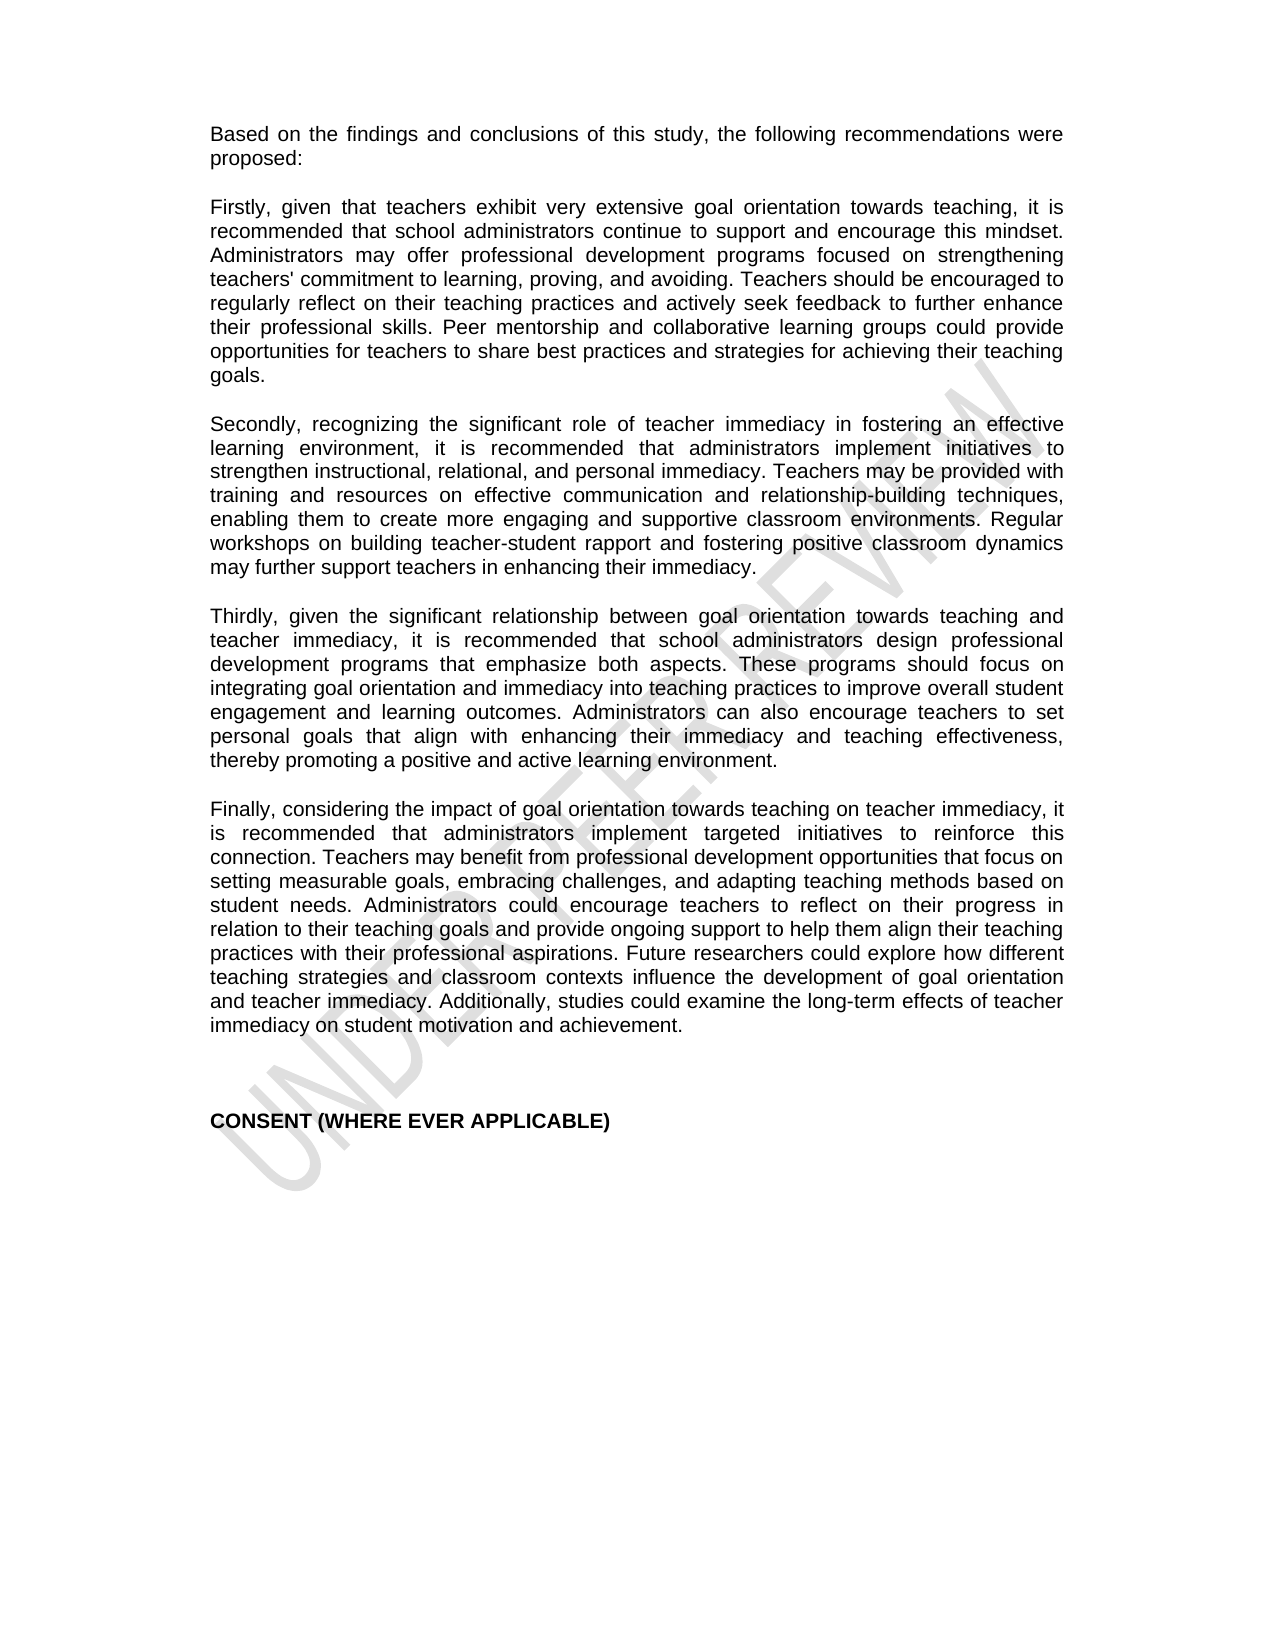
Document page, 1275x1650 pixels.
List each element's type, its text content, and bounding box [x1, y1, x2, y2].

text Secondly, recognizing the significant role of teacher immediacy in fostering an effective learning environment, it is recommended that administrators implement initiatives to strengthen instructional, relational, and personal immediacy. Teachers may be provided with training and resources on effective communication and relationship-building techniques, enabling them to create more engaging and supportive classroom environments. Regular workshops on building teacher-student rapport and fostering positive classroom dynamics may further support teachers in enhancing their immediacy. [210, 411, 1065, 579]
text Thirdly, given the significant relationship between goal orientation towards teaching and teacher immediacy, it is recommended that school administrators design professional development programs that emphasize both aspects. These programs should focus on integrating goal orientation and immediacy into teaching practices to improve overall student engagement and learning outcomes. Administrators can also encourage teachers to set personal goals that align with enhancing their immediacy and teaching effectiveness, thereby promoting a positive and active learning environment. [210, 604, 1065, 772]
text Finally, considering the impact of goal orientation towards teaching on teacher immediacy, it is recommended that administrators implement targeted initiatives to reinforce this connection. Teachers may benefit from professional development opportunities that focus on setting measurable goals, embracing challenges, and adapting teaching methods based on student needs. Administrators could encourage teachers to reflect on their progress in relation to their teaching goals and provide ongoing support to help them align their teaching practices with their professional aspirations. Future researchers could explore how different teaching strategies and classroom contexts influence the development of goal orientation and teacher immediacy. Additionally, studies could examine the long-term effects of teacher immediacy on student motivation and achievement. [210, 797, 1065, 1036]
text Consent (where ever applicable) [210, 1109, 1065, 1133]
text Firstly, given that teachers exhibit very extensive goal orientation towards teaching, it is recommended that school administrators continue to support and encourage this mindset. Administrators may offer professional development programs focused on strengthening teachers' commitment to learning, proving, and avoiding. Teachers should be encouraged to regularly reflect on their teaching practices and actively seek feedback to further enhance their professional skills. Peer mentorship and collaborative learning groups could provide opportunities for teachers to share best practices and strategies for achieving their teaching goals. [210, 195, 1065, 386]
text Based on the findings and conclusions of this study, the following recommendations were proposed: [210, 122, 1065, 170]
